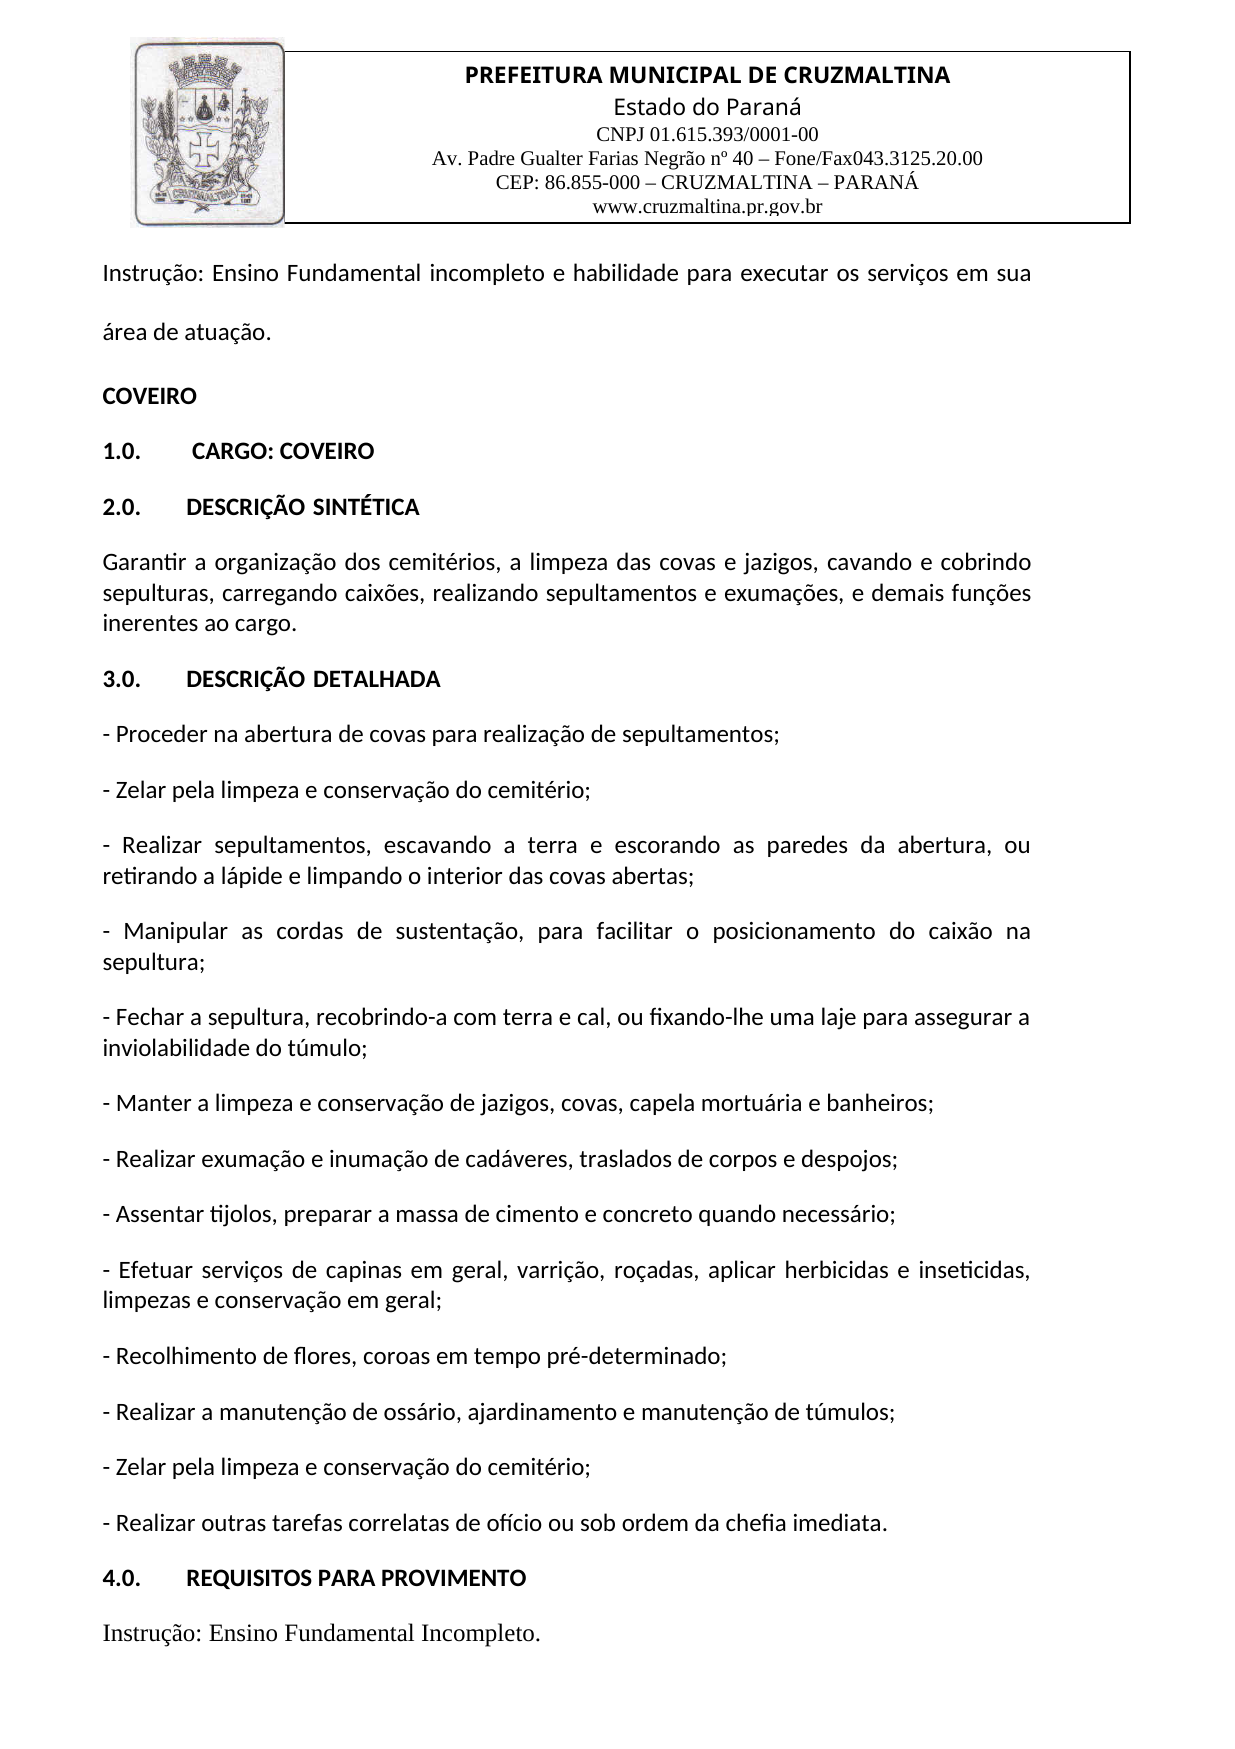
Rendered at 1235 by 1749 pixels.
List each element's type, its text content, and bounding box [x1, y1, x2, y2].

title - Efetuar serviços de capinas em geral, varrição, roçadas, aplicar herbicidas e inseticidas, limpezas e conservação em geral; [102, 1254, 1032, 1315]
title - Assentar tijolos, preparar a massa de cimento e concreto quando necessário; [102, 1199, 1032, 1229]
title - Manipular as cordas de sustentação, para facilitar o posicionamento do caixão na sepultura; [102, 916, 1032, 977]
title 1.0. CARGO: COVEIRO [102, 435, 1032, 466]
title - Zelar pela limpeza e conservação do cemitério; [102, 1451, 1032, 1482]
subtitle COVEIRO [102, 380, 1032, 410]
title - Manter a limpeza e conservação de jazigos, covas, capela mortuária e banheiros; [102, 1088, 1032, 1118]
text Instrução: Ensino Fundamental incompleto e habilidade para executar os serviços em sua área de atuação. [102, 122, 1032, 347]
title 4.0. REQUISITOS PARA PROVIMENTO [102, 1562, 1032, 1593]
picture [130, 37, 285, 228]
title - Realizar a manutenção de ossário, ajardinamento e manutenção de túmulos; [102, 1396, 1032, 1426]
title - Zelar pela limpeza e conservação do cemitério; [102, 774, 1032, 804]
title - Realizar sepultamentos, escavando a terra e escorando as paredes da abertura, ou retirando a lápide e limpando o interior das covas abertas; [102, 829, 1032, 891]
title - Realizar outras tarefas correlatas de ofício ou sob ordem da chefia imediata. [102, 1507, 1032, 1537]
text Instrução: Ensino Fundamental Incompleto. [102, 1618, 1034, 1647]
title Garantir a organização dos cemitérios, a limpeza das covas e jazigos, cavando e cobrindo sepulturas, carregando caixões, realizando sepultamentos e exumações, e demais funções inerentes ao cargo. [102, 546, 1032, 638]
title - Recolhimento de flores, coroas em tempo pré-determinado; [102, 1340, 1032, 1371]
title - Realizar exumação e inumação de cadáveres, traslados de corpos e despojos; [102, 1143, 1032, 1174]
title 2.0. DESCRIÇÃO SINTÉTICA [102, 491, 1032, 521]
title - Proceder na abertura de covas para realização de sepultamentos; [102, 718, 1032, 749]
title 3.0. DESCRIÇÃO DETALHADA [102, 663, 1032, 693]
title - Fechar a sepultura, recobrindo-a com terra e cal, ou fixando-lhe uma laje para assegurar a inviolabilidade do túmulo; [102, 1002, 1032, 1063]
